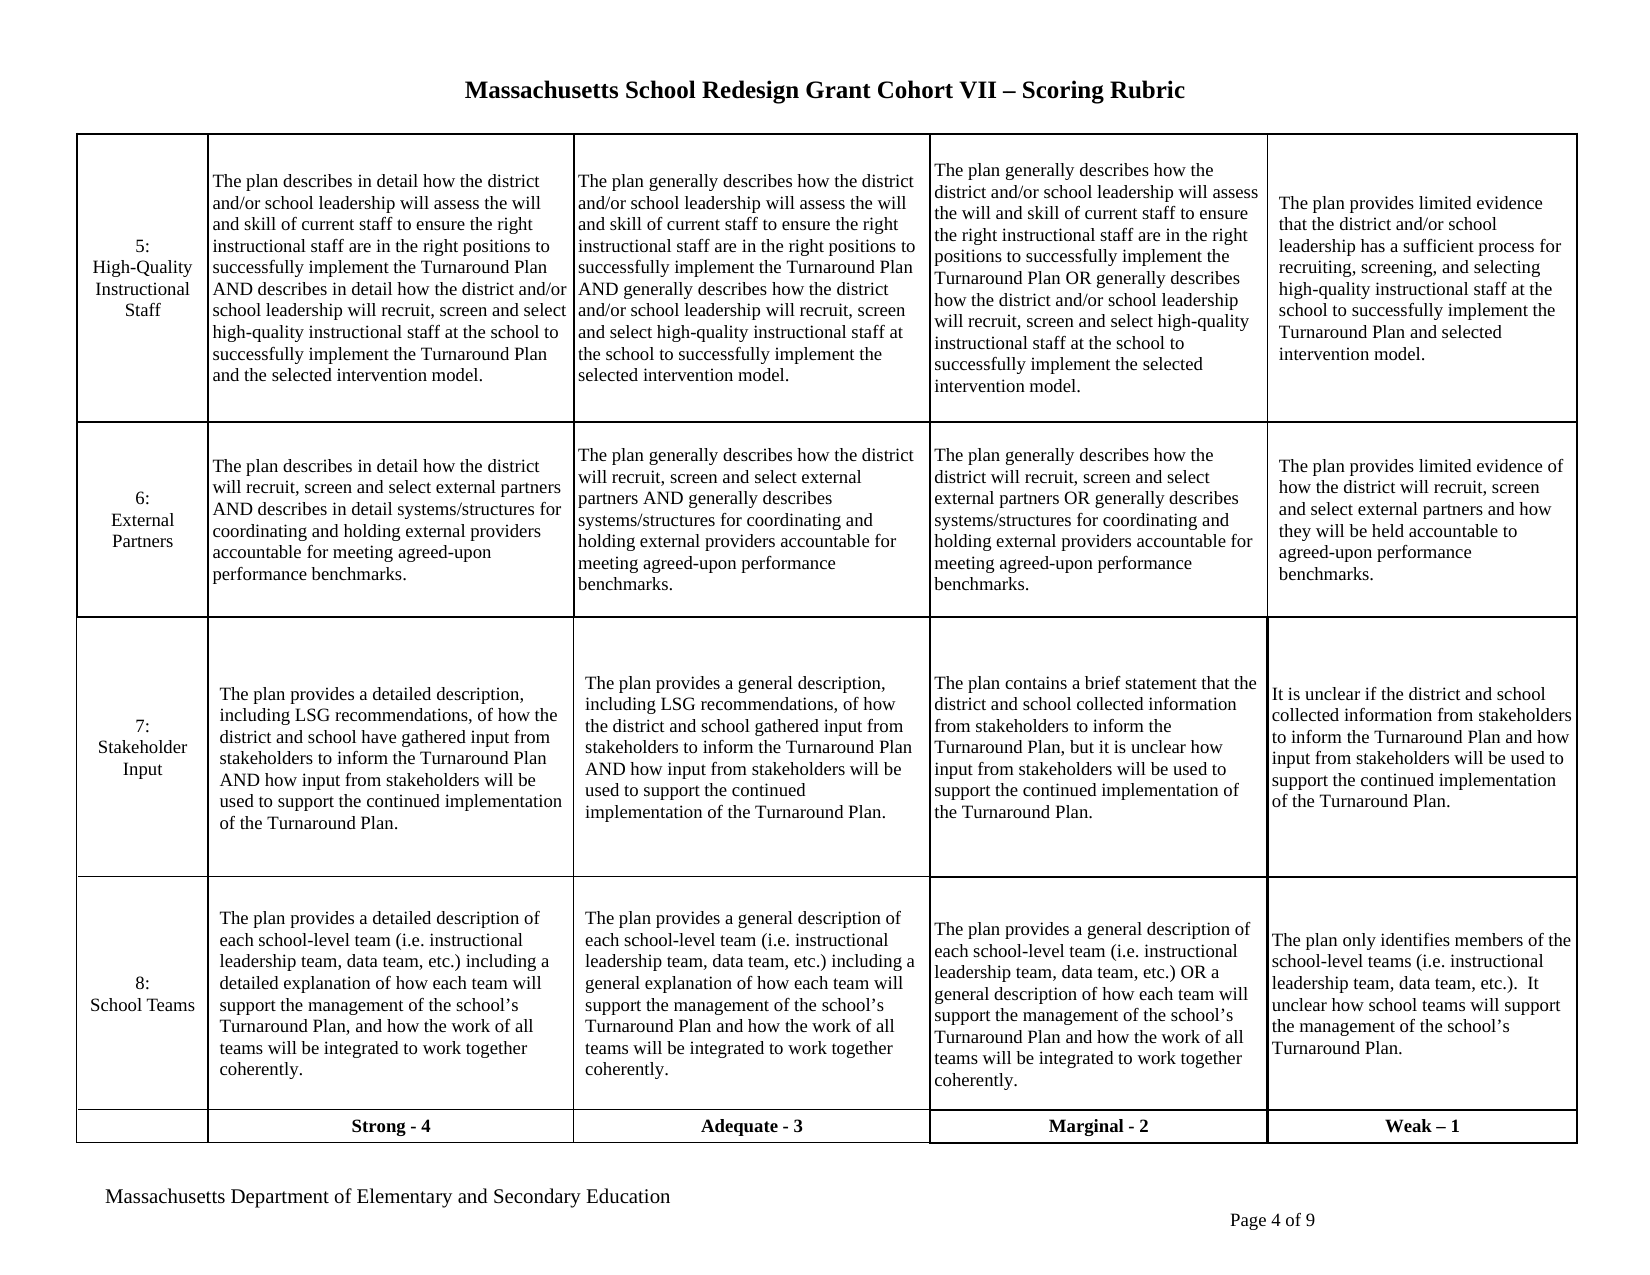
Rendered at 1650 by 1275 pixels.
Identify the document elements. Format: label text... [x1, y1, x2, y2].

table_cell The plan only identifies members of the school-level teams (i.e. instructional leadership team, data team, etc.). It unclear how school teams will support the management of the school’s Turnaround Plan. [1269, 878, 1576, 1108]
table_cell The plan generally describes how the district will recruit, screen and select external partners AND generally describes systems/structures for coordinating and holding external providers accountable for meeting agreed-upon performance benchmarks. [575, 423, 929, 616]
table_cell 6: External Partners [78, 423, 207, 616]
table_cell The plan provides limited evidence of how the district will recruit, screen and select external partners and how they will be held accountable to agreed-upon performance benchmarks. [1268, 423, 1576, 616]
table_cell Weak – 1 [1269, 1111, 1576, 1142]
table_cell The plan contains a brief statement that the district and school collected information from stakeholders to inform the Turnaround Plan, but it is unclear how input from stakeholders will be used to support the continued implementation of the Turnaround Plan. [931, 618, 1266, 876]
table_cell The plan provides a general description of each school-level team (i.e. instructional leadership team, data team, etc.) OR a general description of how each team will support the management of the school’s Turnaround Plan and how the work of all teams will be integrated to work together coherently. [931, 878, 1266, 1108]
table_cell Adequate - 3 [574, 1110, 929, 1142]
table_cell Marginal - 2 [931, 1111, 1266, 1142]
table_cell The plan provides a detailed description of each school-level team (i.e. instructional leadership team, data team, etc.) including a detailed explanation of how each team will support the management of the school’s Turnaround Plan, and how the work of all teams will be integrated to work together coherently. [209, 877, 573, 1108]
table_cell The plan provides limited evidence that the district and/or school leadership has a sufficient process for recruiting, screening, and selecting high-quality instructional staff at the school to successfully implement the Turnaround Plan and selected intervention model. [1268, 135, 1576, 421]
table_cell 5: High-Quality Instructional Staff [78, 135, 207, 421]
table_cell [77, 1109, 207, 1142]
table_cell It is unclear if the district and school collected information from stakeholders to inform the Turnaround Plan and how input from stakeholders will be used to support the continued implementation of the Turnaround Plan. [1269, 618, 1576, 876]
table_cell The plan generally describes how the district will recruit, screen and select external partners OR generally describes systems/structures for coordinating and holding external providers accountable for meeting agreed-upon performance benchmarks. [931, 423, 1267, 616]
table_cell The plan provides a general description of each school-level team (i.e. instructional leadership team, data team, etc.) including a general explanation of how each team will support the management of the school’s Turnaround Plan and how the work of all teams will be integrated to work together coherently. [574, 877, 929, 1108]
table_cell 8: School Teams [77, 876, 207, 1108]
table_cell The plan describes in detail how the district and/or school leadership will assess the will and skill of current staff to ensure the right instructional staff are in the right positions to successfully implement the Turnaround Plan AND describes in detail how the district and/or school leadership will recruit, screen and select high-quality instructional staff at the school to successfully implement the Turnaround Plan and the selected intervention model. [209, 135, 573, 421]
table_cell Strong - 4 [209, 1110, 573, 1142]
table_cell 7: Stakeholder Input [77, 618, 207, 876]
table_cell The plan provides a detailed description, including LSG recommendations, of how the district and school have gathered input from stakeholders to inform the Turnaround Plan AND how input from stakeholders will be used to support the continued implementation of the Turnaround Plan. [209, 618, 573, 876]
table_cell The plan generally describes how the district and/or school leadership will assess the will and skill of current staff to ensure the right instructional staff are in the right positions to successfully implement the Turnaround Plan AND generally describes how the district and/or school leadership will recruit, screen and select high-quality instructional staff at the school to successfully implement the selected intervention model. [575, 135, 929, 421]
table_cell The plan describes in detail how the district will recruit, screen and select external partners AND describes in detail systems/structures for coordinating and holding external providers accountable for meeting agreed-upon performance benchmarks. [209, 423, 573, 616]
table_cell The plan provides a general description, including LSG recommendations, of how the district and school gathered input from stakeholders to inform the Turnaround Plan AND how input from stakeholders will be used to support the continued implementation of the Turnaround Plan. [574, 618, 929, 876]
table_cell The plan generally describes how the district and/or school leadership will assess the will and skill of current staff to ensure the right instructional staff are in the right positions to successfully implement the Turnaround Plan OR generally describes how the district and/or school leadership will recruit, screen and select high-quality instructional staff at the school to successfully implement the selected intervention model. [931, 135, 1267, 421]
